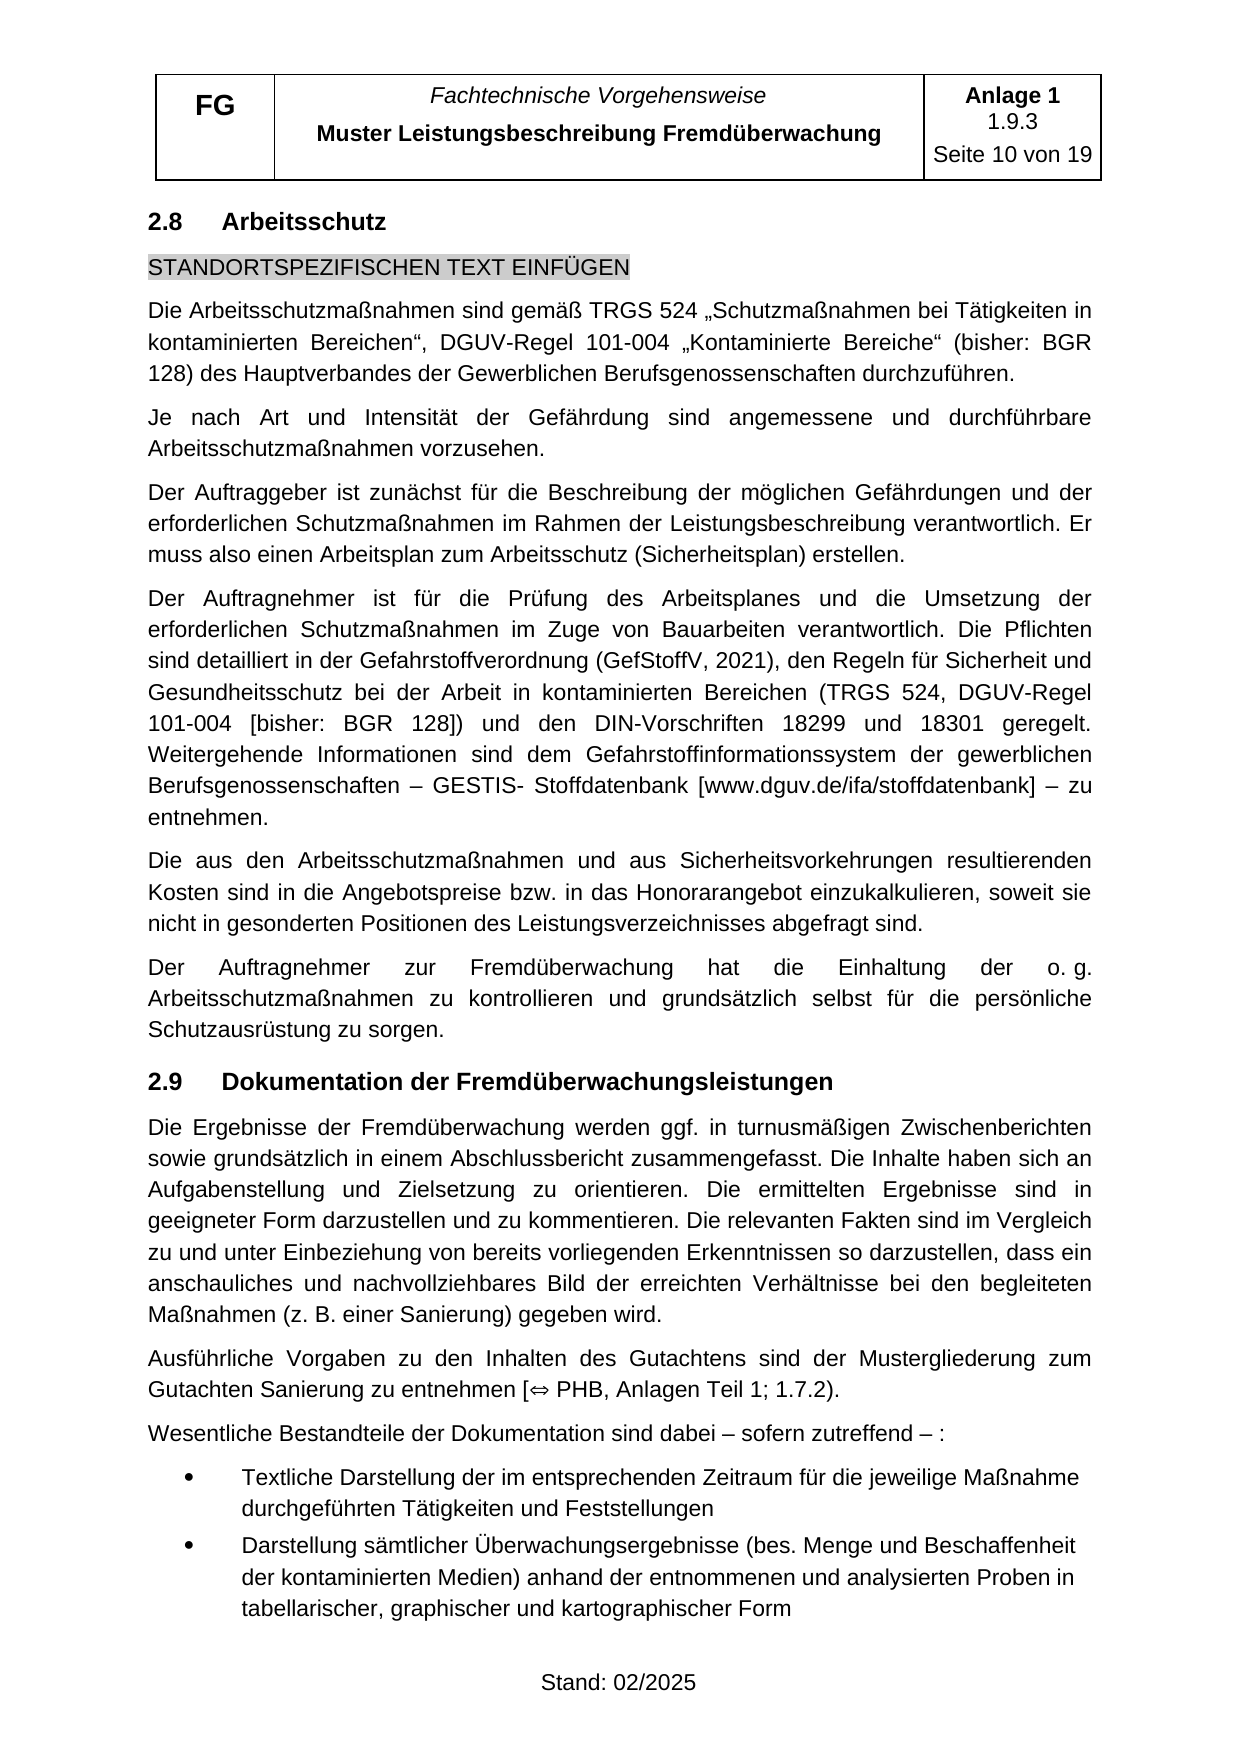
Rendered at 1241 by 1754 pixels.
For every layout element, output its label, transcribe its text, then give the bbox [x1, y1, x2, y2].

text Die aus den Arbeitsschutzmaßnahmen und aus Sicherheitsvorkehrungen resultierenden Kosten sind in die Angebotspreise bzw. in das Honorarangebot einzukalkulieren, soweit sie nicht in gesonderten Positionen des Leistungsverzeichnisses abgefragt sind. [148, 842, 1093, 936]
text Der Auftragnehmer zur Fremdüberwachung hat die Einhaltung der o. g. Arbeitsschutzmaßnahmen zu kontrollieren und grundsätzlich selbst für die persönliche Schutzausrüstung zu sorgen. [148, 948, 1093, 1042]
text Je nach Art und Intensität der Gefährdung sind angemessene und durchführbare Arbeitsschutzmaßnahmen vorzusehen. [148, 398, 1093, 461]
text Die Ergebnisse der Fremdüberwachung werden ggf. in turnusmäßigen Zwischenberichten sowie grundsätzlich in einem Abschlussbericht zusammengefasst. Die Inhalte haben sich an Aufgabenstellung und Zielsetzung zu orientieren. Die ermittelten Ergebnisse sind in geeigneter Form darzustellen und zu kommentieren. Die relevanten Fakten sind im Vergleich zu und unter Einbeziehung von bereits vorliegenden Erkenntnissen so darzustellen, dass ein anschauliches und nachvollziehbares Bild der erreichten Verhältnisse bei den begleiteten Maßnahmen (z. B. einer Sanierung) gegeben wird. [148, 1108, 1093, 1327]
text Der Auftraggeber ist zunächst für die Beschreibung der möglichen Gefährdungen und der erforderlichen Schutzmaßnahmen im Rahmen der Leistungsbeschreibung verantwortlich. Er muss also einen Arbeitsplan zum Arbeitsschutz (Sicherheitsplan) erstellen. [148, 473, 1093, 567]
text Die Arbeitsschutzmaßnahmen sind gemäß TRGS 524 „Schutzmaßnahmen bei Tätigkeiten in kontaminierten Bereichen“, DGUV-Regel 101-004 „Kontaminierte Bereiche“ (bisher: BGR 128) des Hauptverbandes der Gewerblichen Berufsgenossenschaften durchzuführen. [148, 292, 1093, 386]
text STANDORTSPEZIFISCHEN TEXT EINFÜGEN [148, 248, 1093, 280]
text Textliche Darstellung der im entsprechenden Zeitraum für die jeweilige Maßnahme durchgeführten Tätigkeiten und Feststellungen [185, 1458, 1093, 1521]
text Darstellung sämtlicher Überwachungsergebnisse (bes. Menge und Beschaffenheit der kontaminierten Medien) anhand der entnommenen und analysierten Proben in tabellarischer, graphischer und kartographischer Form [185, 1527, 1093, 1621]
subtitle 2.8 Arbeitsschutz [148, 207, 1093, 236]
text Ausführliche Vorgaben zu den Inhalten des Gutachtens sind der Mustergliederung zum Gutachten Sanierung zu entnehmen [ PHB, Anlagen Teil 1; 1.7.2). [148, 1340, 1093, 1402]
text Der Auftragnehmer ist für die Prüfung des Arbeitsplanes und die Umsetzung der erforderlichen Schutzmaßnahmen im Zuge von Bauarbeiten verantwortlich. Die Pflichten sind detailliert in der Gefahrstoffverordnung (GefStoffV, 2021), den Regeln für Sicherheit und Gesundheitsschutz bei der Arbeit in kontaminierten Bereichen (TRGS 524, DGUV-Regel 101-004 [bisher: BGR 128]) und den DIN-Vorschriften 18299 und 18301 geregelt. Weitergehende Informationen sind dem Gefahrstoffinformationssystem der gewerblichen Berufsgenossenschaften – GESTIS- Stoffdatenbank [www.dguv.de/ifa/stoffdatenbank] – zu entnehmen. [148, 580, 1093, 830]
text Wesentliche Bestandteile der Dokumentation sind dabei – sofern zutreffend – : [148, 1415, 1093, 1446]
subtitle 2.9 Dokumentation der Fremdüberwachungsleistungen [148, 1067, 1093, 1096]
